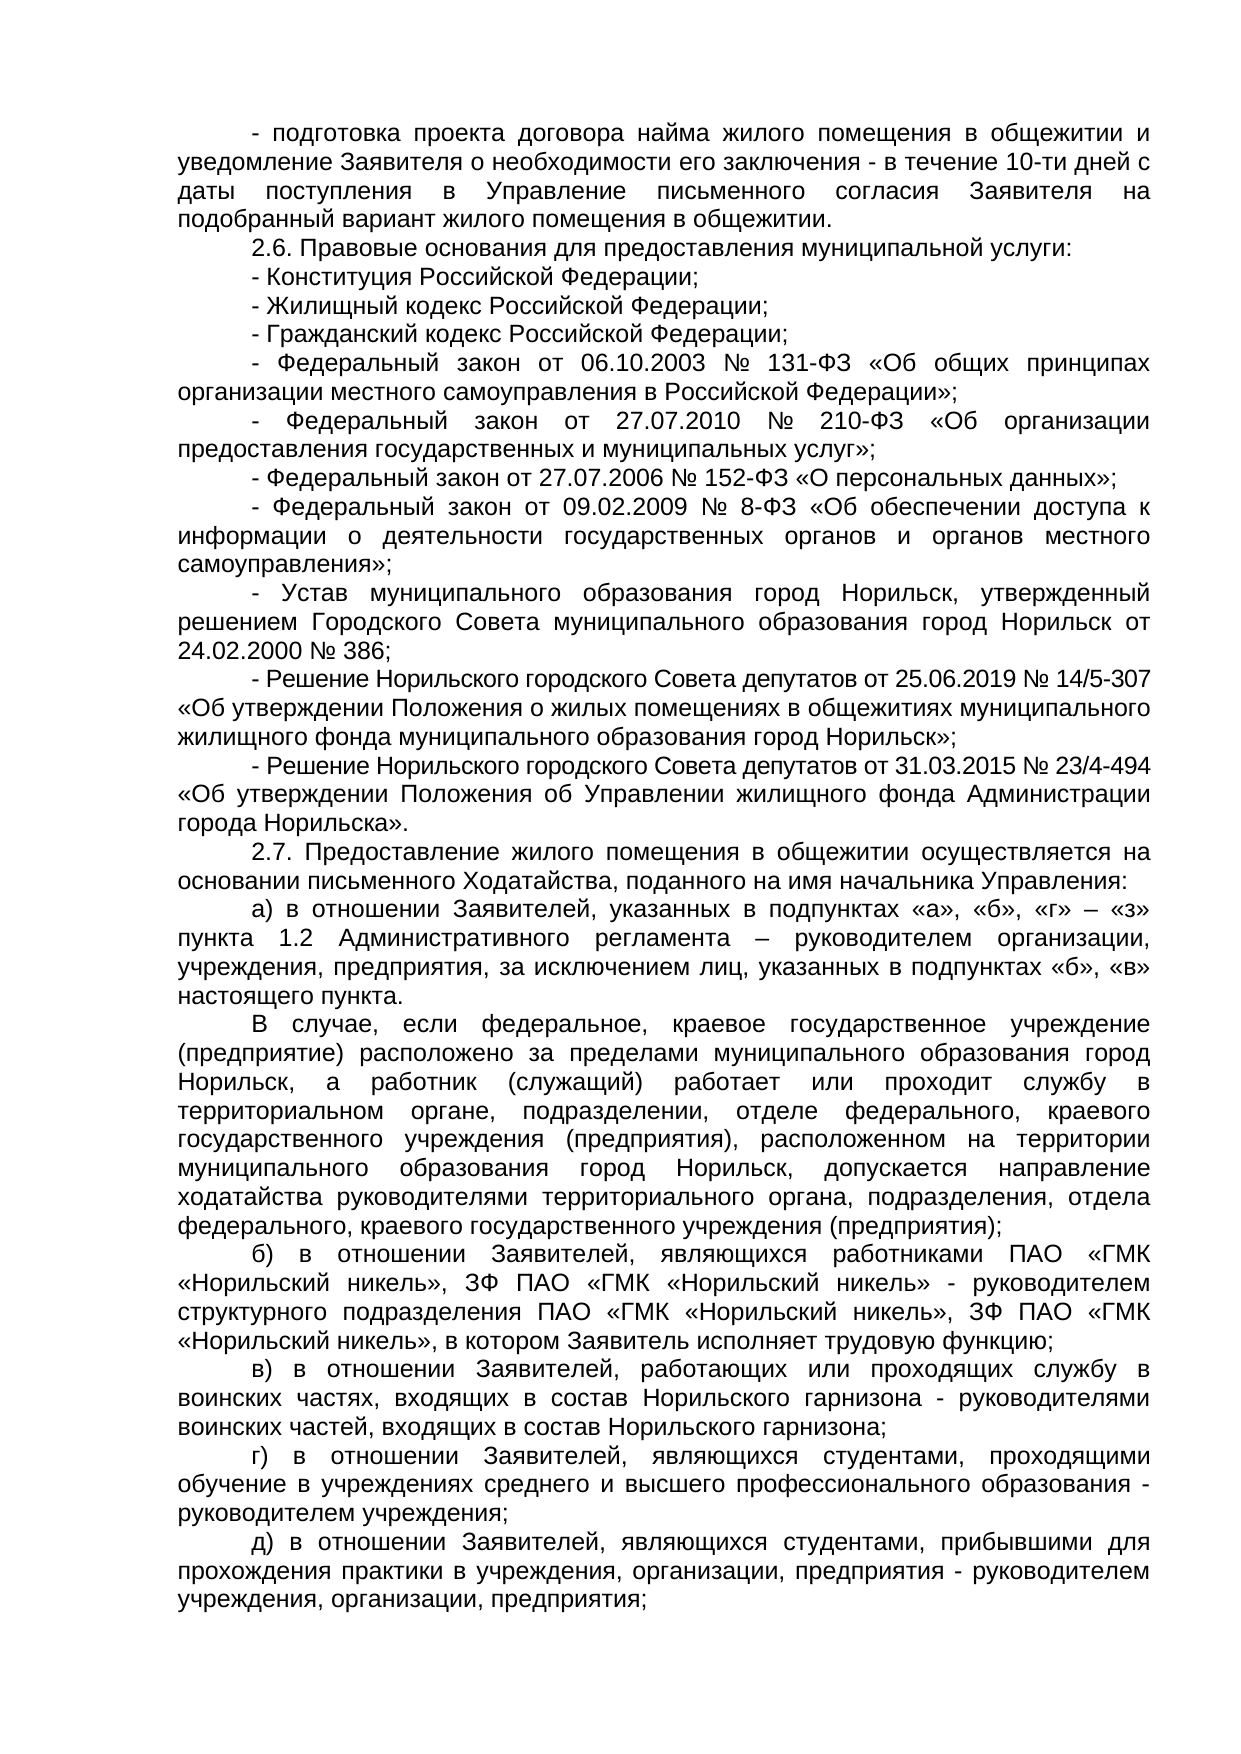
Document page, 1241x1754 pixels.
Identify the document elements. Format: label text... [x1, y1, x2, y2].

text - Гражданский кодекс Российской Федерации; [177, 319, 1152, 348]
text - Федеральный закон от 06.10.2003 № 131-ФЗ «Об общих принципах организации местного самоуправления в Российской Федерации»; [177, 348, 1152, 406]
text - подготовка проекта договора найма жилого помещения в общежитии и уведомление Заявителя о необходимости его заключения - в течение 10-ти дней с даты поступления в Управление письменного согласия Заявителя на подобранный вариант жилого помещения в общежитии. [177, 118, 1152, 233]
text б) в отношении Заявителей, являющихся работниками ПАО «ГМК «Норильский никель», ЗФ ПАО «ГМК «Норильский никель» - руководителем структурного подразделения ПАО «ГМК «Норильский никель», ЗФ ПАО «ГМК «Норильский никель», в котором Заявитель исполняет трудовую функцию; [177, 1239, 1152, 1354]
text - Федеральный закон от 09.02.2009 № 8-ФЗ «Об обеспечении доступа к информации о деятельности государственных органов и органов местного самоуправления»; [177, 492, 1152, 578]
text - Решение Норильского городского Совета депутатов от 25.06.2019 № 14/5-307 «Об утверждении Положения о жилых помещениях в общежитиях муниципального жилищного фонда муниципального образования город Норильск»; [177, 664, 1152, 751]
text В случае, если федеральное, краевое государственное учреждение (предприятие) расположено за пределами муниципального образования город Норильск, а работник (служащий) работает или проходит службу в территориальном органе, подразделении, отделе федерального, краевого государственного учреждения (предприятия), расположенном на территории муниципального образования город Норильск, допускается направление ходатайства руководителями территориального органа, подразделения, отдела федерального, краевого государственного учреждения (предприятия); [177, 1009, 1152, 1239]
text в) в отношении Заявителей, работающих или проходящих службу в воинских частях, входящих в состав Норильского гарнизона - руководителями воинских частей, входящих в состав Норильского гарнизона; [177, 1354, 1152, 1441]
text - Конституция Российской Федерации; [177, 262, 1152, 291]
text а) в отношении Заявителей, указанных в подпунктах «а», «б», «г» – «з» пункта 1.2 Административного регламента – руководителем организации, учреждения, предприятия, за исключением лиц, указанных в подпунктах «б», «в» настоящего пункта. [177, 894, 1152, 1009]
text - Жилищный кодекс Российской Федерации; [177, 291, 1152, 319]
text - Устав муниципального образования город Норильск, утвержденный решением Городского Совета муниципального образования город Норильск от 24.02.2000 № 386; [177, 578, 1152, 664]
text - Федеральный закон от 27.07.2006 № 152-ФЗ «О персональных данных»; [177, 463, 1152, 492]
text 2.6. Правовые основания для предоставления муниципальной услуги: [177, 233, 1152, 262]
text 2.7. Предоставление жилого помещения в общежитии осуществляется на основании письменного Ходатайства, поданного на имя начальника Управления: [177, 837, 1152, 894]
text г) в отношении Заявителей, являющихся студентами, проходящими обучение в учреждениях среднего и высшего профессионального образования - руководителем учреждения; [177, 1441, 1152, 1527]
text д) в отношении Заявителей, являющихся студентами, прибывшими для прохождения практики в учреждения, организации, предприятия - руководителем учреждения, организации, предприятия; [177, 1527, 1152, 1613]
text - Федеральный закон от 27.07.2010 № 210-ФЗ «Об организации предоставления государственных и муниципальных услуг»; [177, 406, 1152, 463]
text - Решение Норильского городского Совета депутатов от 31.03.2015 № 23/4-494 «Об утверждении Положения об Управлении жилищного фонда Администрации города Норильска». [177, 751, 1152, 837]
